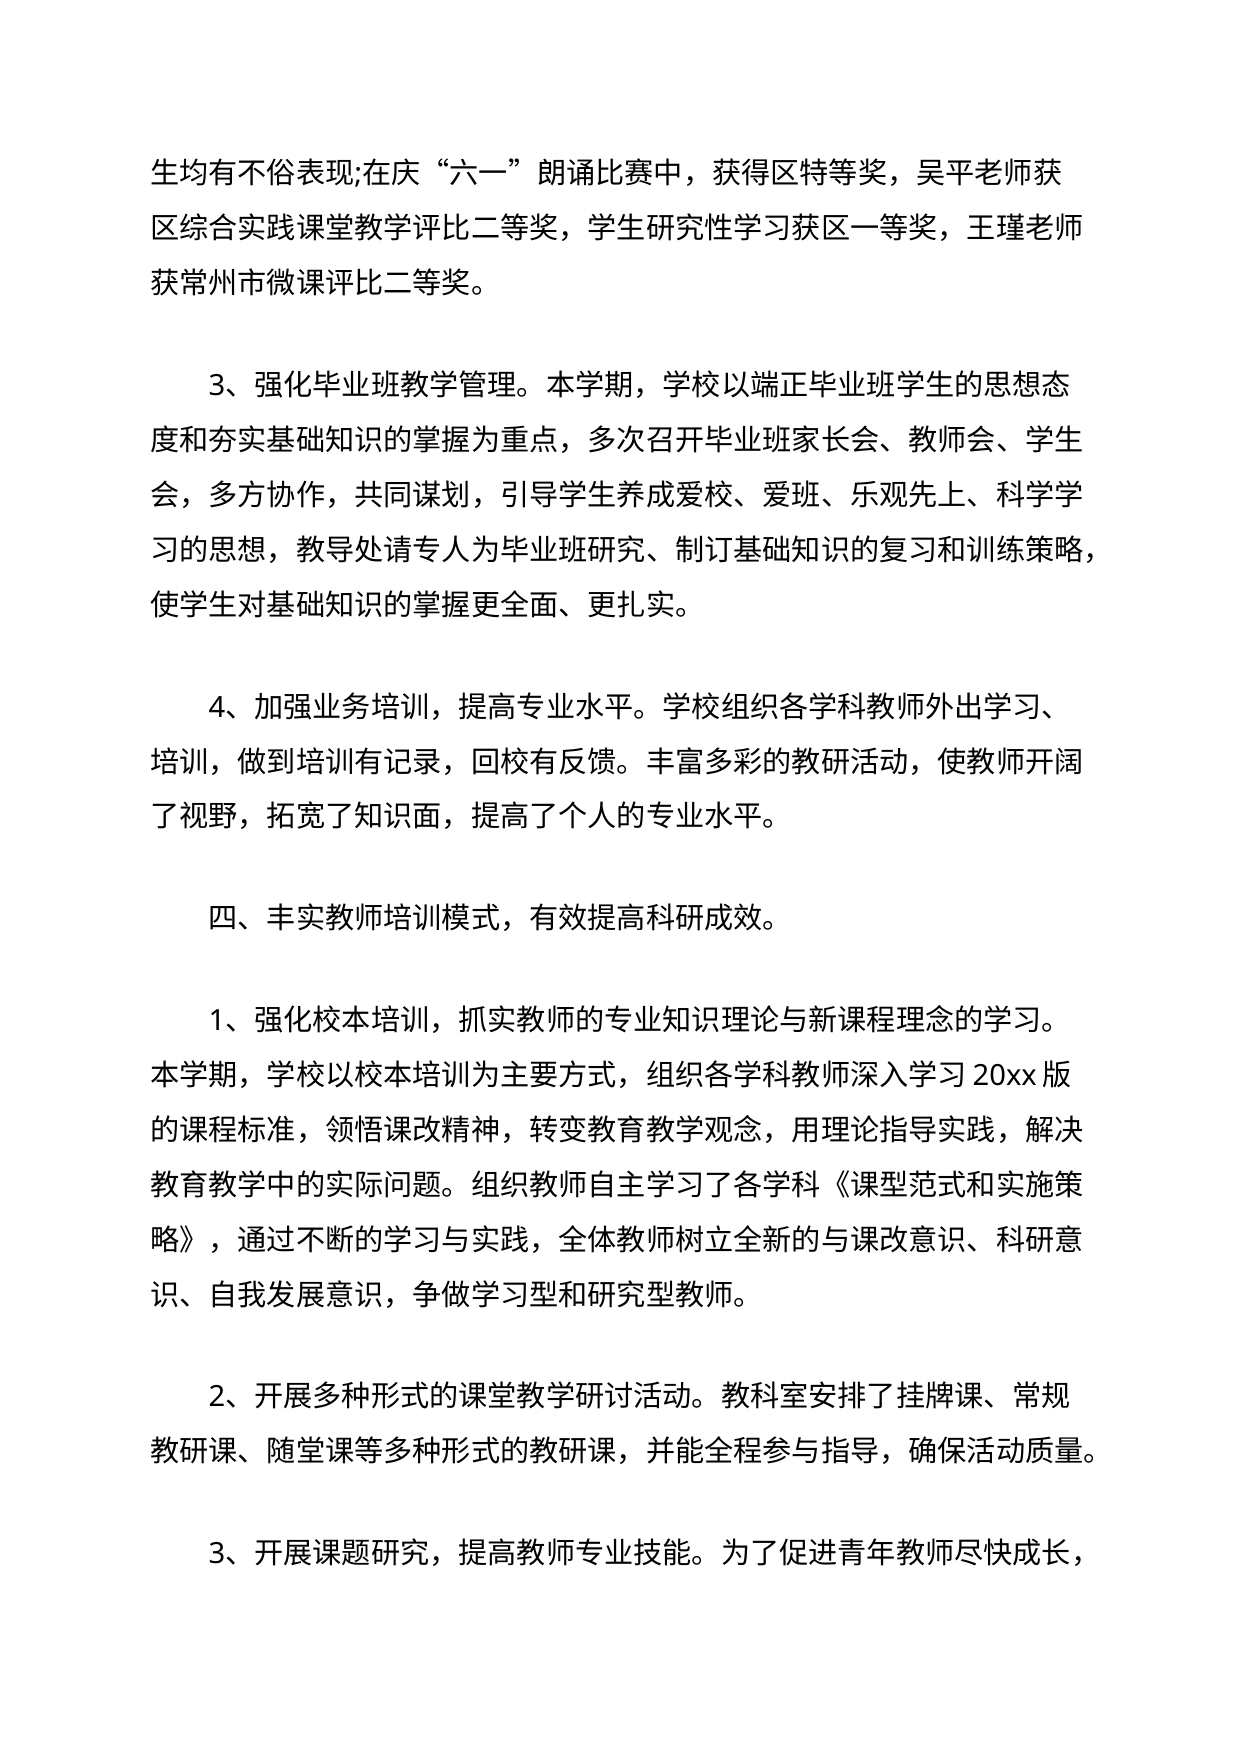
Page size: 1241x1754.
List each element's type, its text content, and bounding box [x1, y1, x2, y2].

text 4、加强业务培训，提高专业水平。学校组织各学科教师外出学习、培训，做到培训有记录，回校有反馈。丰富多彩的教研活动，使教师开阔了视野，拓宽了知识面，提高了个人的专业水平。 [150, 683, 1090, 835]
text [150, 1530, 1090, 1572]
text 3、强化毕业班教学管理。本学期，学校以端正毕业班学生的思想态度和夯实基础知识的掌握为重点，多次召开毕业班家长会、教师会、学生会，多方协作，共同谋划，引导学生养成爱校、爱班、乐观先上、科学学习的思想，教导处请专人为毕业班研究、制订基础知识的复习和训练策略，使学生对基础知识的掌握更全面、更扎实。 [150, 362, 1090, 624]
text 2、开展多种形式的课堂教学研讨活动。教科室安排了挂牌课、常规教研课、随堂课等多种形式的教研课，并能全程参与指导，确保活动质量。 [150, 1373, 1090, 1470]
text 1、强化校本培训，抓实教师的专业知识理论与新课程理念的学习。本学期，学校以校本培训为主要方式，组织各学科教师深入学习20xx版的课程标准，领悟课改精神，转变教育教学观念，用理论指导实践，解决教育教学中的实际问题。组织教师自主学习了各学科《课型范式和实施策略》，通过不断的学习与实践，全体教师树立全新的与课改意识、科研意识、自我发展意识，争做学习型和研究型教师。 [150, 997, 1090, 1313]
text 四、丰实教师培训模式，有效提高科研成效。 [150, 895, 1090, 937]
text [150, 150, 1090, 302]
